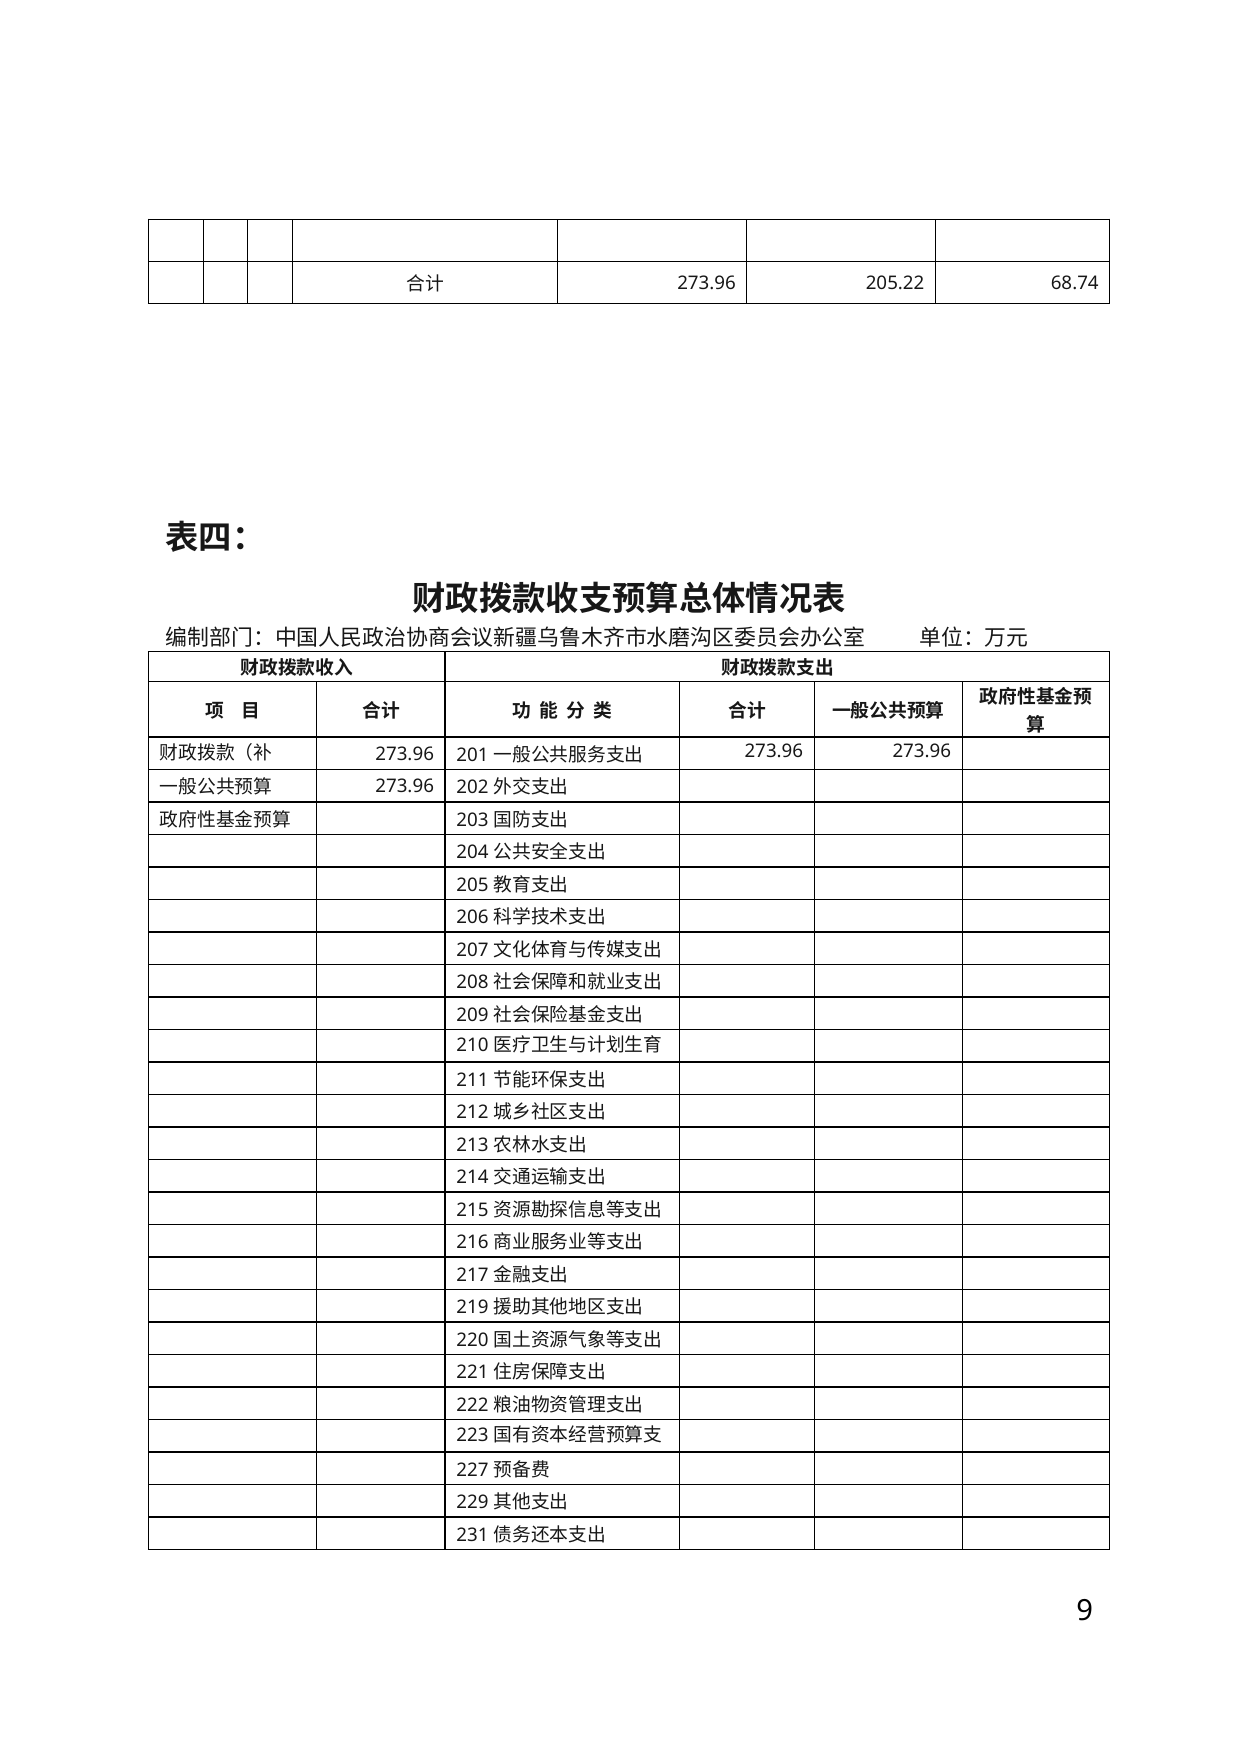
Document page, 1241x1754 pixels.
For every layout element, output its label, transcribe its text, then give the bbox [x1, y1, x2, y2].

table_cell [293, 220, 557, 261]
table_cell 212 城乡社区支出 [446, 1095, 679, 1126]
table_cell [317, 1323, 444, 1354]
table_cell [680, 868, 814, 899]
table_cell [815, 1355, 962, 1386]
table_cell [680, 1128, 814, 1159]
table_cell [963, 1063, 1109, 1094]
table_cell [149, 220, 203, 261]
table_cell [815, 998, 962, 1029]
table_cell [680, 1388, 814, 1419]
table_cell 219 援助其他地区支出 [446, 1290, 679, 1321]
table_cell [815, 770, 962, 801]
table_header 财政拨款支出 [446, 652, 1109, 681]
table_cell [815, 1225, 962, 1256]
table_cell [248, 220, 292, 261]
text 表四： [165, 511, 1092, 559]
table_cell 215 资源勘探信息等支出 [446, 1193, 679, 1224]
table_cell [963, 1290, 1109, 1321]
table_cell 273.96 [815, 738, 962, 769]
table_cell 205.22 [747, 262, 935, 303]
table_cell [149, 1290, 316, 1321]
table_cell 222 粮油物资管理支出 [446, 1388, 679, 1419]
table_cell [936, 220, 1109, 261]
table_cell [963, 998, 1109, 1029]
table_cell 合计 [293, 262, 557, 303]
table_cell [815, 965, 962, 996]
table_cell [149, 1453, 316, 1484]
table_cell [149, 1485, 316, 1516]
table_cell [815, 1453, 962, 1484]
table_cell 政府性基金预算 [149, 803, 316, 834]
table_cell [680, 770, 814, 801]
table_cell 项 目 [149, 682, 316, 736]
table_cell [963, 1225, 1109, 1256]
table_cell [963, 738, 1109, 769]
table_cell [680, 1095, 814, 1126]
table_cell [963, 900, 1109, 931]
text 财政拨款收支预算总体情况表 [165, 571, 1092, 619]
table_cell [815, 1388, 962, 1419]
table_cell 204 公共安全支出 [446, 835, 679, 866]
table_cell [815, 835, 962, 866]
table_cell [149, 1193, 316, 1224]
table_cell [680, 1420, 814, 1451]
table_cell [963, 1128, 1109, 1159]
table_cell [149, 933, 316, 964]
table_cell [149, 1063, 316, 1094]
table_cell [815, 1160, 962, 1191]
table_cell 223 国有资本经营预算支出 [446, 1420, 679, 1451]
text 编制部门：中国人民政治协商会议新疆乌鲁木齐市水磨沟区委员会办公室 单位：万元 [165, 619, 1092, 651]
table_header 财政拨款收入 [149, 652, 444, 681]
table_cell 一般公共预算 [149, 770, 316, 801]
table_cell [149, 900, 316, 931]
table_cell [317, 1128, 444, 1159]
table_cell [963, 1095, 1109, 1126]
table_cell [317, 835, 444, 866]
table_cell [149, 965, 316, 996]
table_cell 210 医疗卫生与计划生育支出 [446, 1030, 679, 1061]
table_cell [149, 1030, 316, 1061]
table_cell 221 住房保障支出 [446, 1355, 679, 1386]
table_cell [963, 1258, 1109, 1289]
table_cell [815, 1193, 962, 1224]
table_cell [317, 1225, 444, 1256]
table_cell [317, 1030, 444, 1061]
table_cell 273.96 [680, 738, 814, 769]
table_cell [963, 1193, 1109, 1224]
table_cell [815, 1030, 962, 1061]
table_cell [317, 1388, 444, 1419]
table_cell 202 外交支出 [446, 770, 679, 801]
table_cell [317, 1453, 444, 1484]
table_cell [963, 1388, 1109, 1419]
table_cell [815, 1485, 962, 1516]
table_cell 217 金融支出 [446, 1258, 679, 1289]
table_cell [317, 1420, 444, 1451]
table_cell [680, 1485, 814, 1516]
table_cell [317, 900, 444, 931]
table_cell [963, 1030, 1109, 1061]
table_cell [317, 1485, 444, 1516]
table_cell 功 能 分 类 [446, 682, 679, 736]
table_cell 213 农林水支出 [446, 1128, 679, 1159]
table_cell [317, 1063, 444, 1094]
table_cell 一般公共预算 [815, 682, 962, 736]
table_cell 220 国土资源气象等支出 [446, 1323, 679, 1354]
table_cell [149, 262, 203, 303]
table_cell 201 一般公共服务支出 [446, 738, 679, 769]
table_cell 209 社会保险基金支出 [446, 998, 679, 1029]
table_cell [680, 933, 814, 964]
table_cell 政府性基金预算 [963, 682, 1109, 736]
table_cell [680, 1355, 814, 1386]
table_cell [815, 1323, 962, 1354]
table_cell 231 债务还本支出 [446, 1518, 679, 1549]
table_cell [680, 803, 814, 834]
table_cell [149, 1420, 316, 1451]
table_cell [680, 1225, 814, 1256]
table_cell [815, 1258, 962, 1289]
table_cell [815, 868, 962, 899]
table_cell 211 节能环保支出 [446, 1063, 679, 1094]
table_cell [963, 1453, 1109, 1484]
table_cell [680, 1453, 814, 1484]
table_cell [317, 1290, 444, 1321]
table_cell [680, 965, 814, 996]
table_cell [204, 220, 247, 261]
table_cell 214 交通运输支出 [446, 1160, 679, 1191]
table_cell 财政拨款（补助） [149, 738, 316, 769]
table_cell [317, 998, 444, 1029]
table_cell [815, 1518, 962, 1549]
table_cell [815, 933, 962, 964]
table_cell [680, 900, 814, 931]
table_cell 273.96 [317, 770, 444, 801]
table_cell [680, 1030, 814, 1061]
table_cell [149, 1355, 316, 1386]
table_cell [963, 1485, 1109, 1516]
table_cell [149, 1518, 316, 1549]
table_cell [963, 868, 1109, 899]
table_cell [317, 1355, 444, 1386]
table_cell [680, 1160, 814, 1191]
table_cell [963, 1420, 1109, 1451]
table_cell [680, 1518, 814, 1549]
table_cell [317, 1160, 444, 1191]
table_cell 273.96 [558, 262, 746, 303]
table_cell 216 商业服务业等支出 [446, 1225, 679, 1256]
table_cell [149, 1128, 316, 1159]
table_cell [680, 1323, 814, 1354]
table_cell [317, 1518, 444, 1549]
table_cell [558, 220, 746, 261]
table_cell [248, 262, 292, 303]
table_cell [680, 1290, 814, 1321]
table_cell [204, 262, 247, 303]
table_cell 227 预备费 [446, 1453, 679, 1484]
table_cell 273.96 [317, 738, 444, 769]
table_cell [680, 998, 814, 1029]
table_cell [680, 1258, 814, 1289]
table_cell [963, 1323, 1109, 1354]
table_cell [963, 965, 1109, 996]
table_cell [317, 965, 444, 996]
table_cell [963, 803, 1109, 834]
table_cell 208 社会保障和就业支出 [446, 965, 679, 996]
table_cell 68.74 [936, 262, 1109, 303]
table_cell [317, 1095, 444, 1126]
table_cell [815, 803, 962, 834]
table_cell 合计 [317, 682, 444, 736]
table_cell [149, 1258, 316, 1289]
table_cell [815, 900, 962, 931]
table_cell [963, 835, 1109, 866]
table_cell [149, 1388, 316, 1419]
table_cell [149, 868, 316, 899]
table_cell [963, 933, 1109, 964]
table_cell [963, 770, 1109, 801]
table_cell [149, 1225, 316, 1256]
table_cell [815, 1095, 962, 1126]
table_cell [680, 1063, 814, 1094]
table_cell 229 其他支出 [446, 1485, 679, 1516]
table_cell [317, 933, 444, 964]
table_cell [815, 1128, 962, 1159]
table_cell [317, 1258, 444, 1289]
table_cell [680, 835, 814, 866]
table_cell 203 国防支出 [446, 803, 679, 834]
table_cell [815, 1420, 962, 1451]
table_cell 205 教育支出 [446, 868, 679, 899]
table_cell [149, 835, 316, 866]
table_cell [149, 1323, 316, 1354]
table_cell 207 文化体育与传媒支出 [446, 933, 679, 964]
table_cell [317, 803, 444, 834]
table_cell [963, 1160, 1109, 1191]
table_cell [149, 998, 316, 1029]
table_cell [680, 1193, 814, 1224]
table_cell [317, 868, 444, 899]
table_cell [815, 1063, 962, 1094]
table_cell [963, 1518, 1109, 1549]
table_cell [963, 1355, 1109, 1386]
table_cell 206 科学技术支出 [446, 900, 679, 931]
table_cell [149, 1095, 316, 1126]
table_cell [317, 1193, 444, 1224]
table_cell [747, 220, 935, 261]
table_cell 合计 [680, 682, 814, 736]
table_cell [815, 1290, 962, 1321]
table_cell [149, 1160, 316, 1191]
